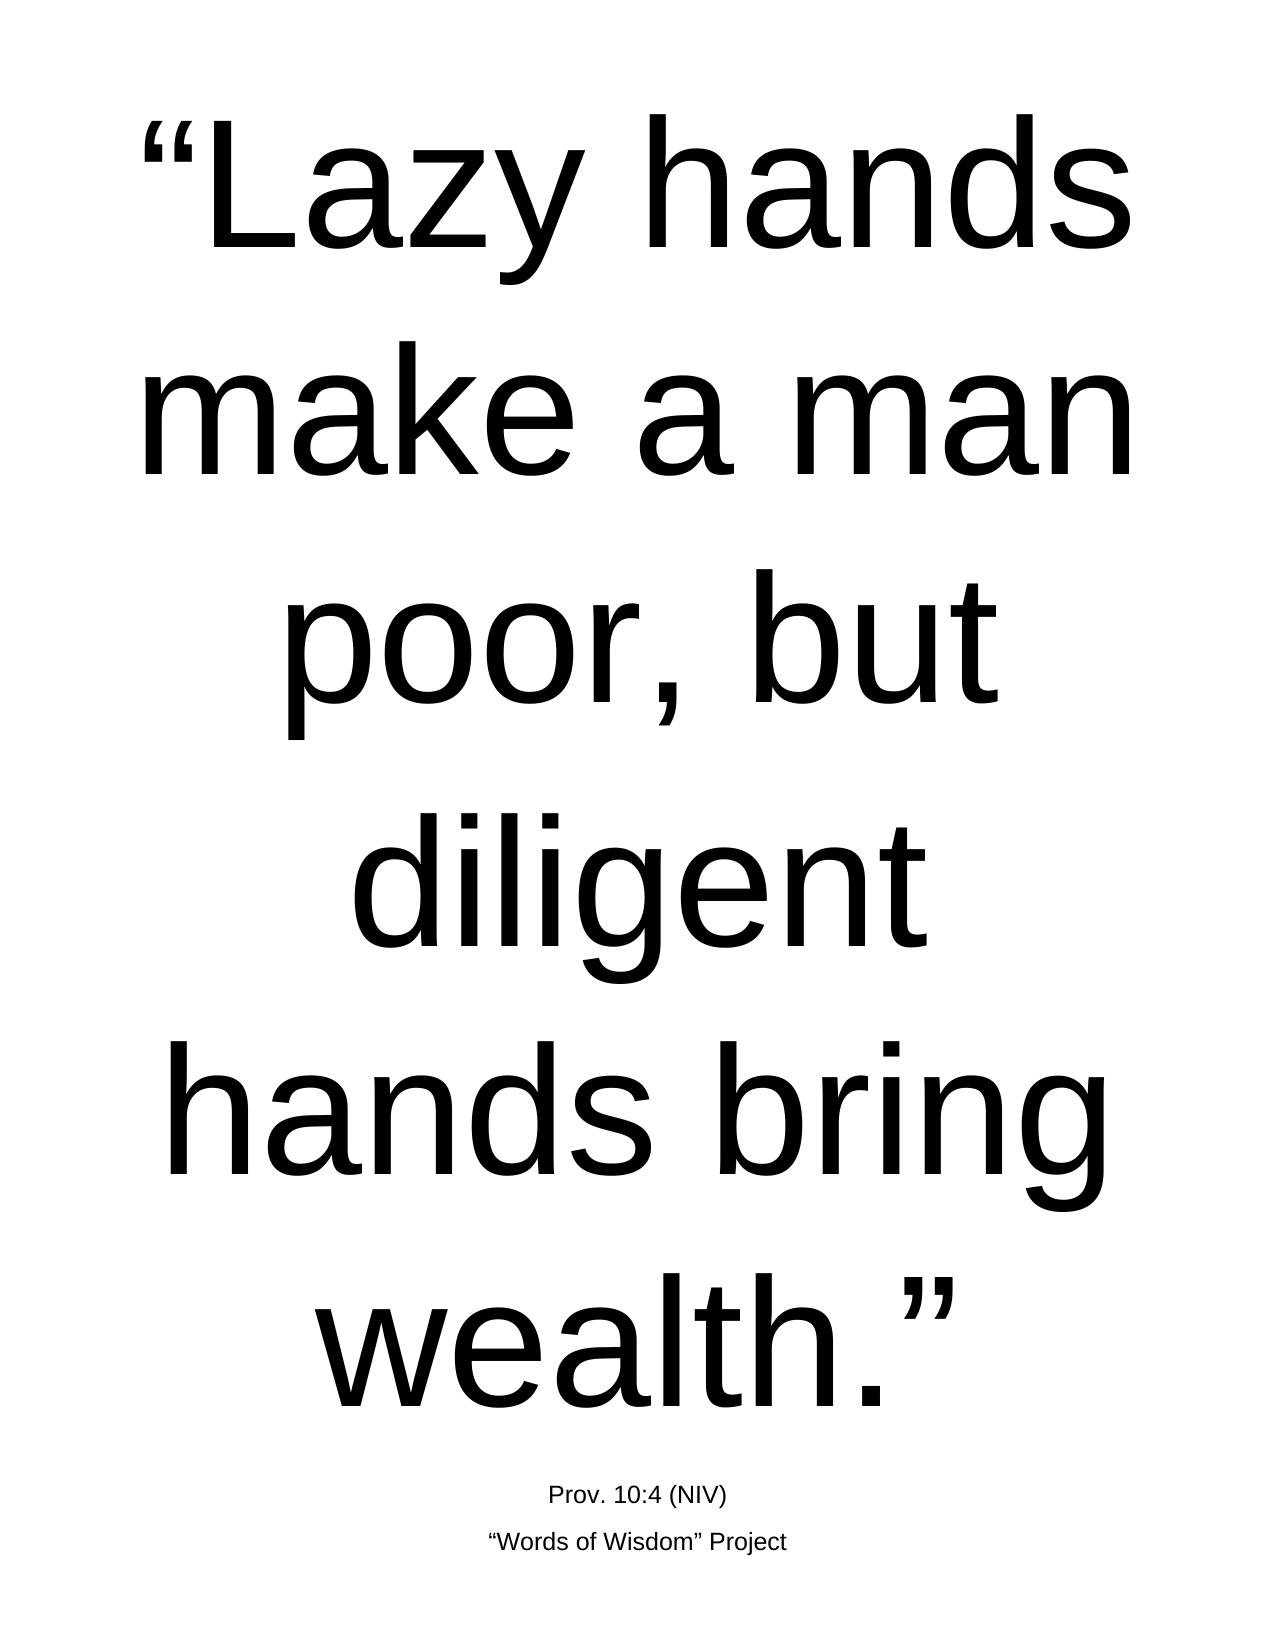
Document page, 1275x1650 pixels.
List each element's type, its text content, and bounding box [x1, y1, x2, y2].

text Prov. 10:4 (NIV) [75, 1479, 1200, 1508]
text “Words of Wisdom” Project [75, 1527, 1200, 1556]
text diligent hands bring wealth.” [75, 774, 1200, 1446]
text “Lazy hands make a man poor, but [75, 75, 1200, 741]
